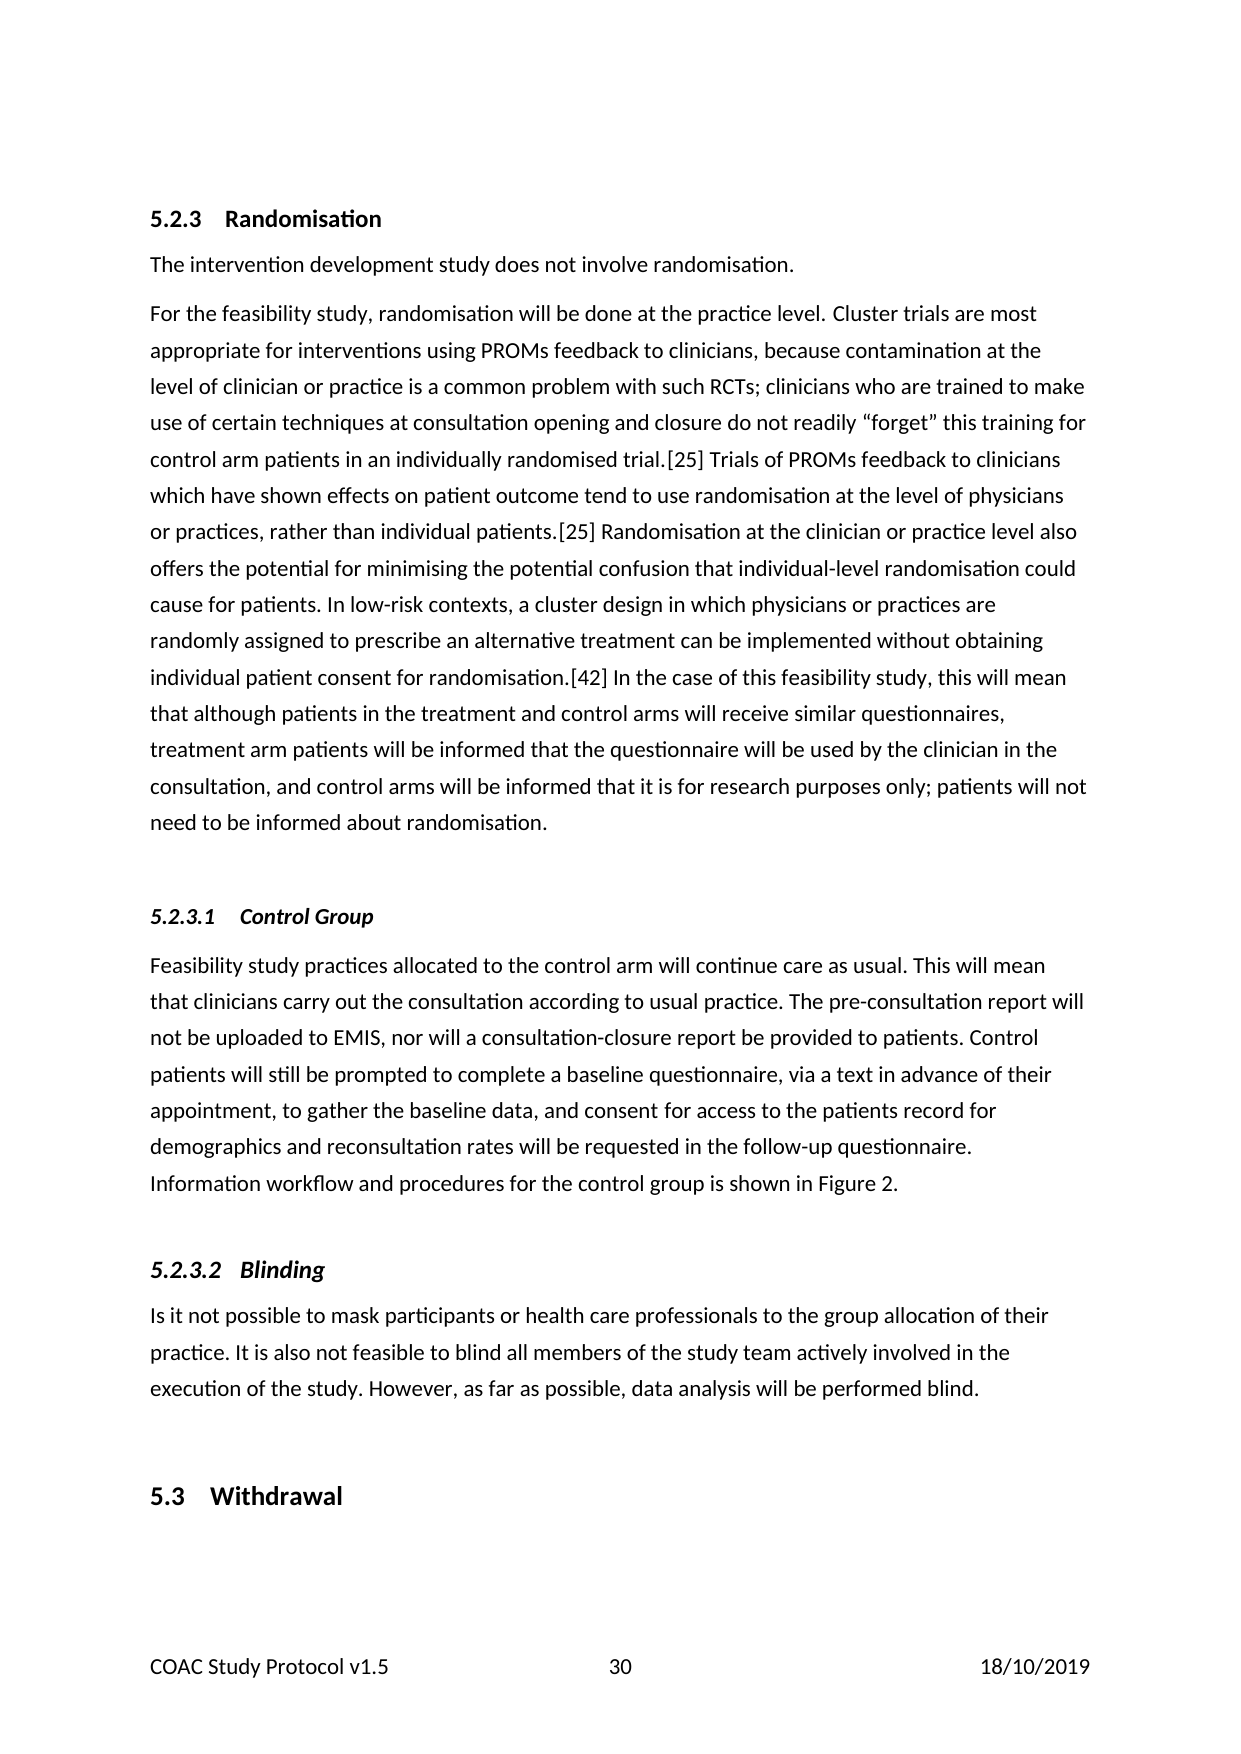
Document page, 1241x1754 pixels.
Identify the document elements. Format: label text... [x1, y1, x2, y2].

text Feasibility study practices allocated to the control arm will continue care as usual. This will mean that clinicians carry out the consultation according to usual practice. The pre-consultation report will not be uploaded to EMIS, nor will a consultation-closure report be provided to patients. Control patients will still be prompted to complete a baseline questionnaire, via a text in advance of their appointment, to gather the baseline data, and consent for access to the patients record for demographics and reconsultation rates will be requested in the follow-up questionnaire. [150, 951, 1090, 1161]
text For the feasibility study, randomisation will be done at the practice level. Cluster trials are most appropriate for interventions using PROMs feedback to clinicians, because contamination at the level of clinician or practice is a common problem with such RCTs; clinicians who are trained to make use of certain techniques at consultation opening and closure do not readily “forget” this training for control arm patients in an individually randomised trial.[25] Trials of PROMs feedback to clinicians which have shown effects on patient outcome tend to use randomisation at the level of physicians or practices, rather than individual patients.[25] Randomisation at the clinician or practice level also offers the potential for minimising the potential confusion that individual-level randomisation could cause for patients. In low-risk contexts, a cluster design in which physicians or practices are randomly assigned to prescribe an alternative treatment can be implemented without obtaining individual patient consent for randomisation.[42] In the case of this feasibility study, this will mean that although patients in the treatment and control arms will receive similar questionnaires, treatment arm patients will be informed that the questionnaire will be used by the clinician in the consultation, and control arms will be informed that it is for research purposes only; patients will not need to be informed about randomisation. [150, 299, 1090, 836]
subtitle Control Group [150, 902, 1090, 930]
subtitle Randomisation [150, 203, 1090, 233]
text Is it not possible to mask participants or health care professionals to the group allocation of their practice. It is also not feasible to blind all members of the study team actively involved in the execution of the study. However, as far as possible, data analysis will be performed blind. [150, 1302, 1090, 1402]
text Information workflow and procedures for the control group is shown in Figure 2. [150, 1169, 1090, 1197]
subtitle Blinding [150, 1254, 1090, 1284]
text The intervention development study does not involve randomisation. [150, 251, 1090, 278]
subtitle Withdrawal [150, 1479, 1090, 1512]
